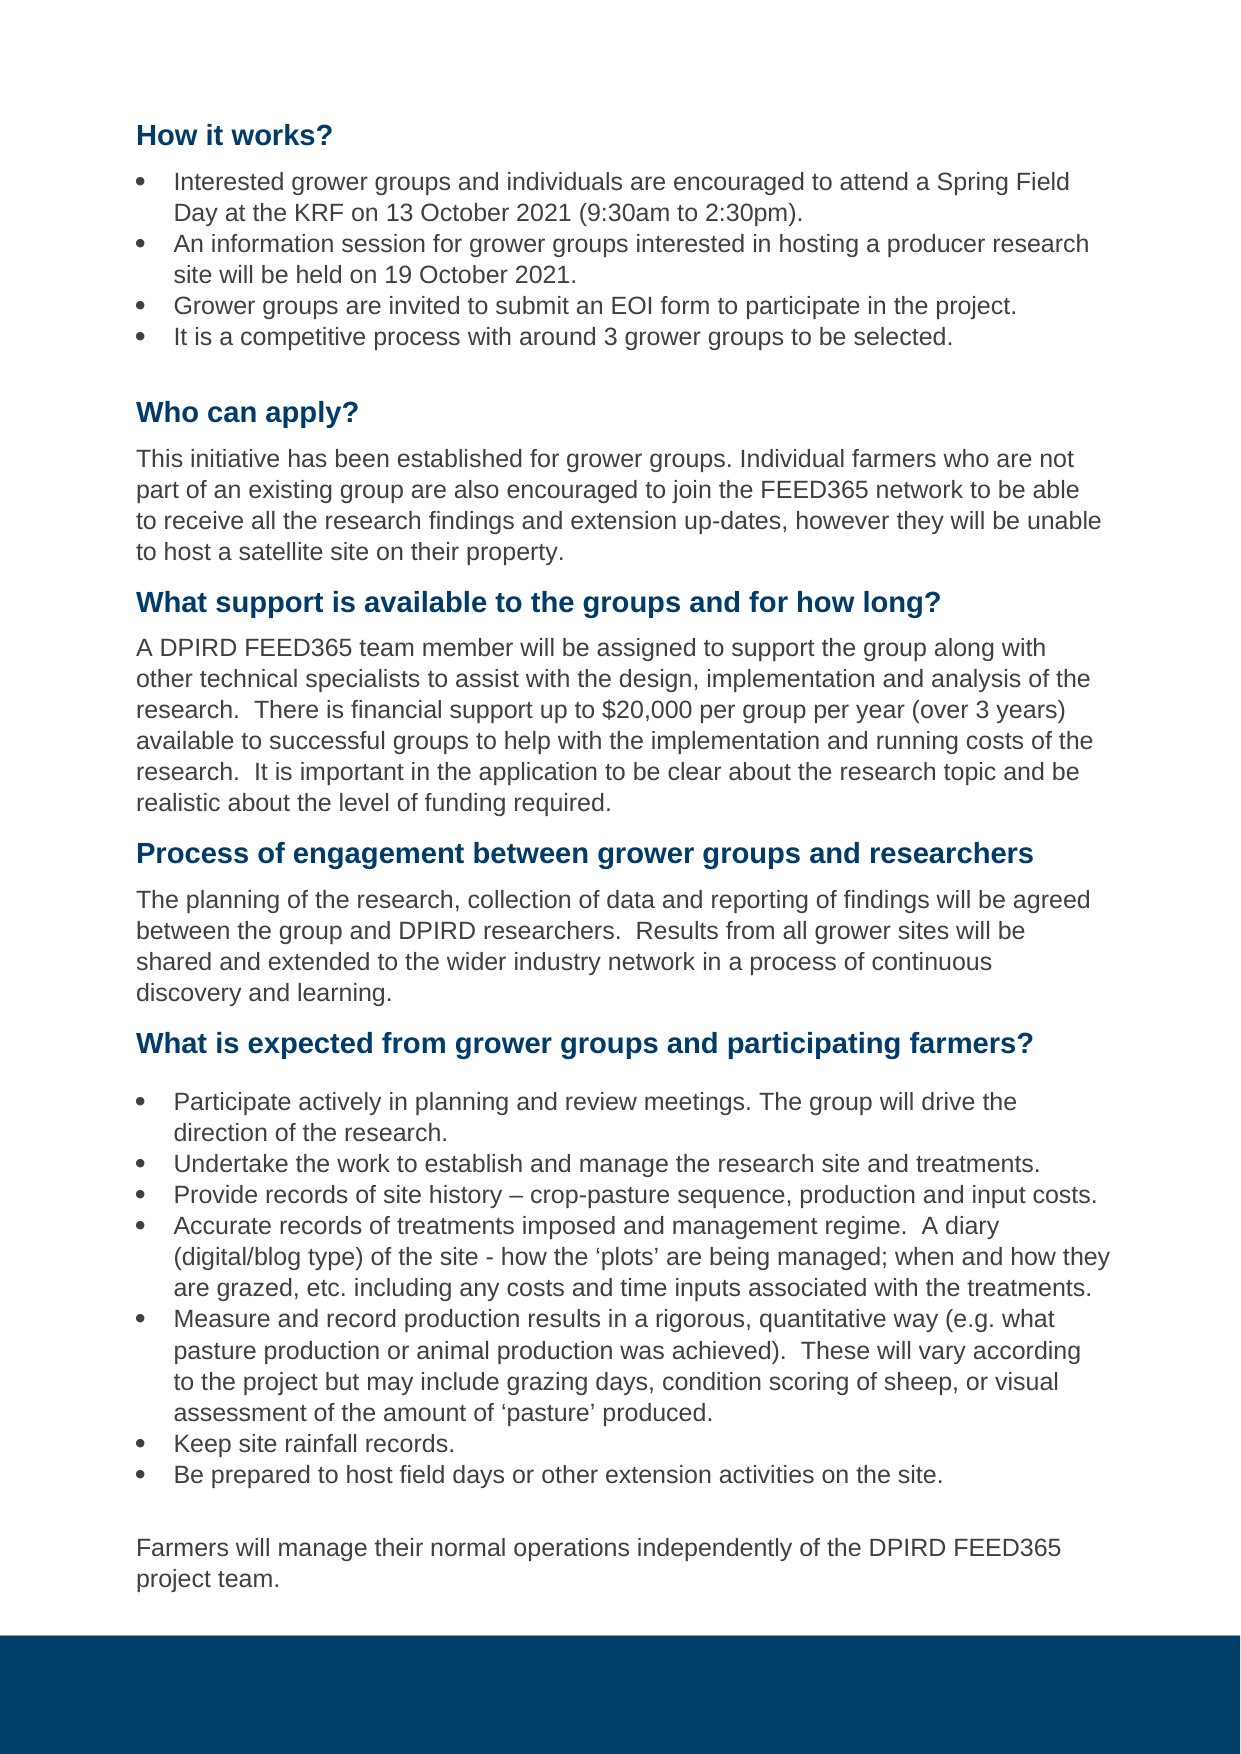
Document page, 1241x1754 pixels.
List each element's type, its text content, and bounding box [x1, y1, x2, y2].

subtitle What is expected from grower groups and participating farmers? [136, 1026, 1104, 1059]
text A DPIRD FEED365 team member will be assigned to support the group along with other technical specialists to assist with the design, implementation and analysis of the research. There is financial support up to $20,000 per group per year (over 3 years) available to successful groups to help with the implementation and running costs of the research. It is important in the application to be clear about the research topic and be realistic about the level of funding required. [136, 633, 1104, 817]
list Participate actively in planning and review meetings. The group will drive the direction of the research. [136, 1087, 1104, 1147]
list An information session for grower groups interested in hosting a producer research site will be held on 19 October 2021. [136, 229, 1104, 289]
list Accurate records of treatments imposed and management regime. A diary (digital/blog type) of the site - how the ‘plots’ are being managed; when and how they are grazed, etc. including any costs and time inputs associated with the treatments. [136, 1211, 1125, 1302]
subtitle How it works? [136, 118, 1104, 152]
list Grower groups are invited to submit an EOI form to participate in the project. [136, 291, 1104, 320]
text Farmers will manage their normal operations independently of the DPIRD FEED365 project team. [136, 1533, 1104, 1592]
list Be prepared to host field days or other extension activities on the site. [136, 1460, 1104, 1489]
picture [0, 1598, 1241, 1754]
subtitle What support is available to the groups and for how long? [136, 584, 1104, 618]
list Provide records of site history – crop-pasture sequence, production and input costs. [136, 1180, 1104, 1209]
subtitle Process of engagement between grower groups and researchers [136, 836, 1104, 870]
list It is a competitive process with around 3 grower groups to be selected. [136, 322, 1104, 351]
text The planning of the research, collection of data and reporting of findings will be agreed between the group and DPIRD researchers. Results from all grower sites will be shared and extended to the wider industry network in a process of continuous discovery and learning. [136, 885, 1104, 1007]
subtitle Who can apply? [136, 395, 1104, 429]
list Measure and record production results in a rigorous, quantitative way (e.g. what pasture production or animal production was achieved). These will vary according to the project but may include grazing days, condition scoring of sheep, or visual assessment of the amount of ‘pasture’ produced. [136, 1304, 1104, 1426]
list Interested grower groups and individuals are encouraged to attend a Spring Field Day at the KRF on 13 October 2021 (9:30am to 2:30pm). [136, 167, 1104, 227]
list Keep site rainfall records. [136, 1429, 1104, 1458]
list Undertake the work to establish and manage the research site and treatments. [136, 1149, 1104, 1178]
text This initiative has been established for grower groups. Individual farmers who are not part of an existing group are also encouraged to join the FEED365 network to be able to receive all the research findings and extension up-dates, however they will be unable to host a satellite site on their property. [136, 444, 1104, 566]
